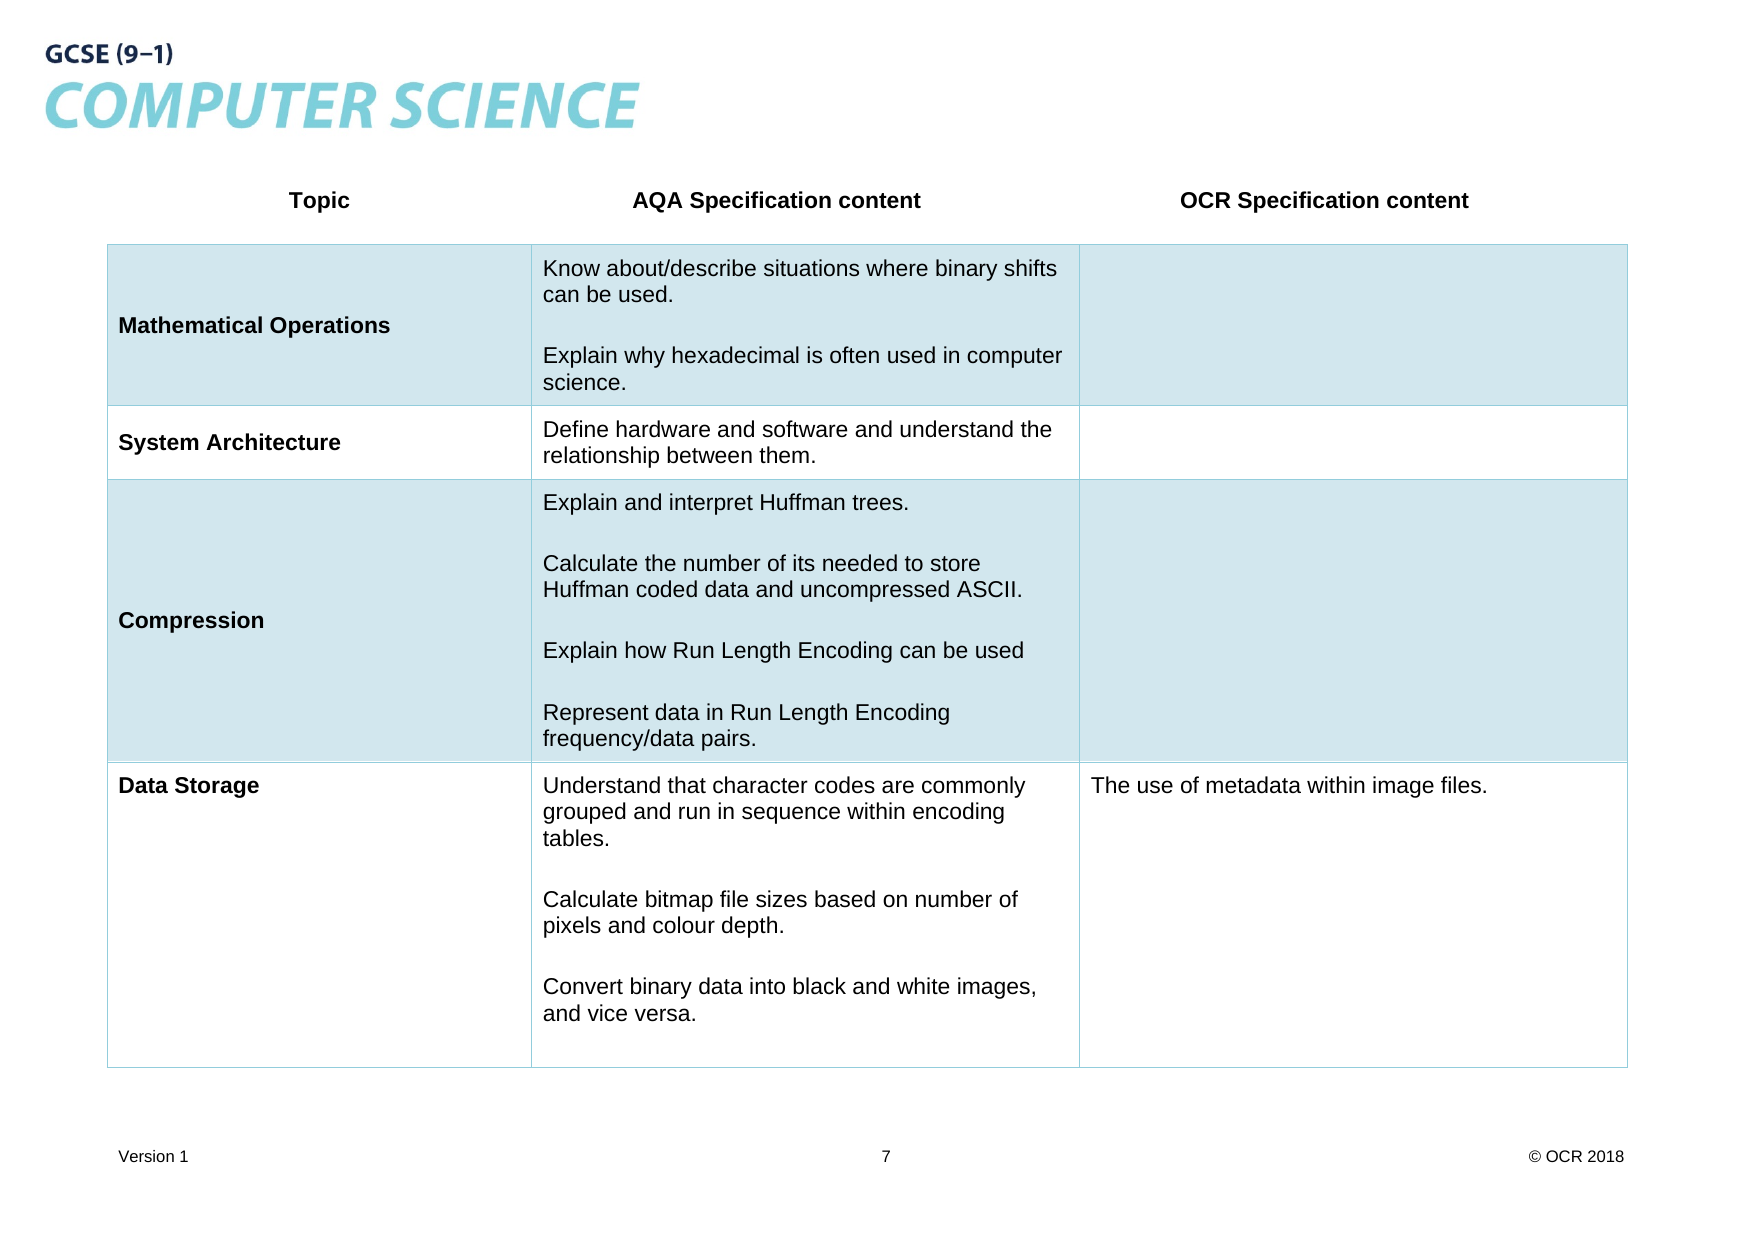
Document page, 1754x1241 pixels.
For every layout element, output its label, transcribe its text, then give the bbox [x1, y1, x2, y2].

table_cell Explain and interpret Huffman trees. Calculate the number of its needed to store Huffman coded data and uncompressed ASCII. Explain how Run Length Encoding can be used Represent data in Run Length Encoding frequency/data pairs. [532, 480, 1079, 761]
table_cell Know about/describe situations where binary shifts can be used. Explain why hexadecimal is often used in computer science. [532, 245, 1079, 405]
table_header Topic [107, 181, 531, 244]
table_cell [1080, 245, 1627, 405]
table_cell Compression [108, 480, 531, 761]
table_cell [1080, 480, 1627, 761]
table_cell Define hardware and software and understand the relationship between them. [532, 406, 1079, 478]
table_header OCR Specification content [1022, 181, 1627, 244]
table_cell System Architecture [108, 406, 531, 478]
table_header AQA Specification content [531, 181, 1022, 244]
table_cell The use of metadata within image files. [1080, 763, 1627, 1066]
table_cell [1080, 406, 1627, 478]
picture [0, 4, 1747, 179]
table_cell Mathematical Operations [108, 245, 531, 405]
table_cell Data Storage [108, 763, 531, 1066]
